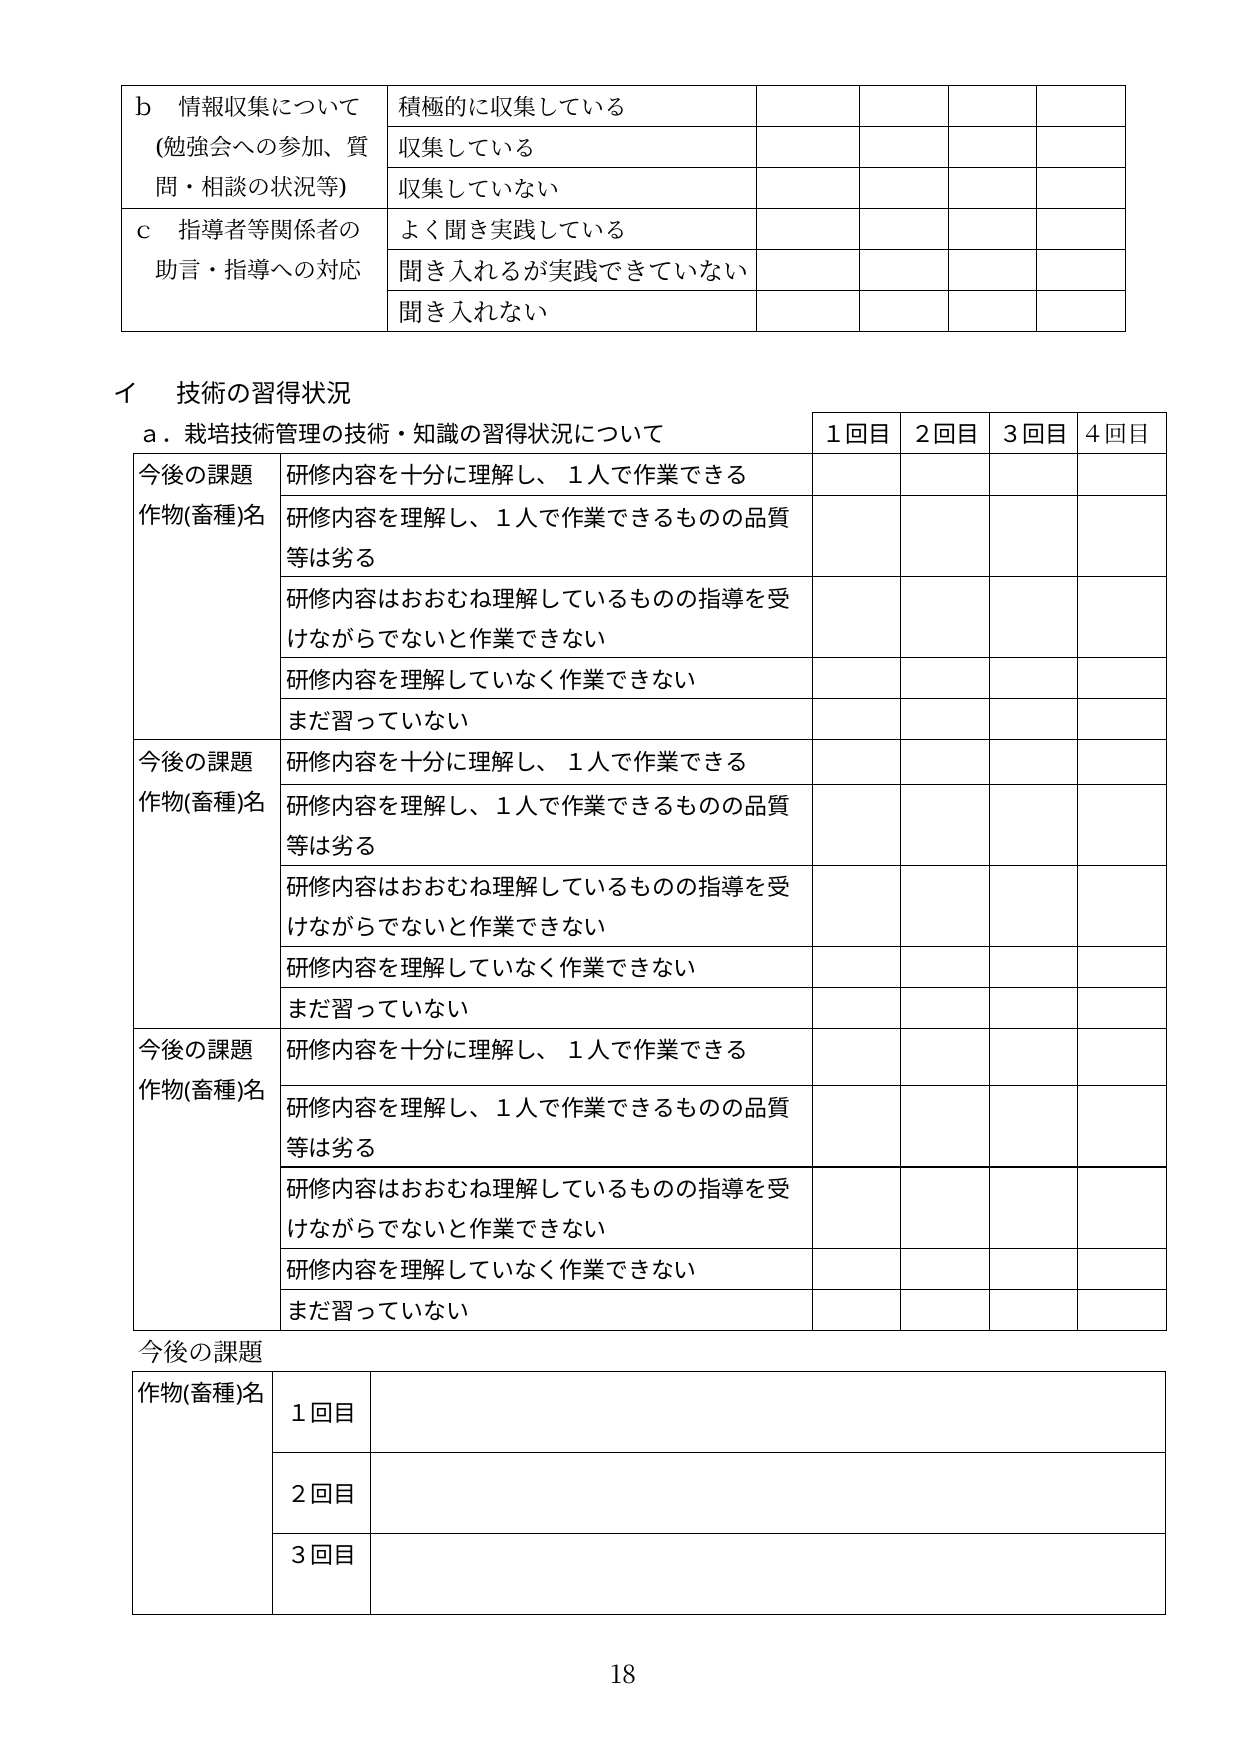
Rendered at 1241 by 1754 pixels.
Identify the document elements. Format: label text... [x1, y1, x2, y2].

table_cell [949, 168, 1036, 208]
table_cell [901, 1249, 989, 1288]
table_cell [813, 947, 900, 987]
table_cell [990, 577, 1077, 657]
table_cell [1037, 209, 1125, 249]
table_cell [813, 577, 900, 657]
table_cell 研修内容を理解し、１人で作業できるものの品質等は劣る [281, 785, 812, 865]
table_cell [949, 209, 1036, 249]
table_cell [813, 496, 900, 576]
table_cell [901, 866, 989, 946]
table_cell [901, 740, 989, 784]
table_cell ３回目 [273, 1534, 370, 1614]
table_cell [1078, 740, 1166, 784]
table_cell [990, 1086, 1077, 1166]
table_cell 研修内容を理解していなく作業できない [281, 1249, 812, 1288]
table_cell ｃ 指導者等関係者の助言・指導への対応 [122, 209, 387, 331]
table_cell [1037, 168, 1125, 208]
table_header ａ．栽培技術管理の技術・知識の習得状況について [133, 412, 812, 453]
table_cell [901, 947, 989, 987]
table_cell [990, 1029, 1077, 1085]
table_cell [860, 168, 948, 208]
table_cell [813, 1086, 900, 1166]
table_cell [949, 291, 1036, 331]
table_cell [813, 658, 900, 698]
table_cell [990, 1290, 1077, 1329]
table_cell [1078, 1249, 1166, 1288]
table_cell 研修内容を十分に理解し、 １人で作業できる [281, 740, 812, 784]
table_cell [990, 988, 1077, 1028]
table_cell [757, 209, 859, 249]
table_cell [990, 658, 1077, 698]
table_cell [860, 291, 948, 331]
table_cell [949, 86, 1036, 126]
table_cell [1078, 785, 1166, 865]
table_cell [990, 947, 1077, 987]
table_cell [990, 454, 1077, 495]
table_cell 今後の課題作物(畜種)名 [134, 740, 280, 1028]
table_cell ｂ 情報収集について(勉強会への参加、質問・相談の状況等) [122, 86, 387, 208]
table_cell [813, 740, 900, 784]
table_cell [901, 699, 989, 739]
table_header ２回目 [901, 413, 989, 453]
table_cell [1037, 127, 1125, 167]
table_cell [1078, 658, 1166, 698]
table_cell [901, 1029, 989, 1085]
table_cell [757, 86, 859, 126]
table_cell [813, 1290, 900, 1329]
table_cell [1037, 250, 1125, 290]
table_cell [813, 866, 900, 946]
table_cell [813, 454, 900, 495]
table_cell 研修内容を理解し、１人で作業できるものの品質等は劣る [281, 496, 812, 576]
table_cell [860, 86, 948, 126]
table_cell [1078, 1168, 1166, 1247]
table_cell [813, 1168, 900, 1247]
table_cell [813, 1029, 900, 1085]
table_cell 研修内容を理解していなく作業できない [281, 658, 812, 698]
table_cell [813, 1249, 900, 1288]
table_cell 研修内容はおおむね理解しているものの指導を受けながらでないと作業できない [281, 866, 812, 946]
table_cell [813, 785, 900, 865]
table_cell 積極的に収集している [388, 86, 756, 126]
table_cell [1078, 1290, 1166, 1329]
text イ 技術の習得状況 [89, 372, 1157, 412]
table_header ４回目 [1078, 413, 1166, 453]
table_cell [901, 577, 989, 657]
table_cell [813, 988, 900, 1028]
table_cell [990, 699, 1077, 739]
table_cell 研修内容を理解していなく作業できない [281, 947, 812, 987]
table_cell [1078, 866, 1166, 946]
table_cell [757, 127, 859, 167]
table_cell 今後の課題作物(畜種)名 [134, 454, 280, 739]
table_cell [1078, 1029, 1166, 1085]
table_cell まだ習っていない [281, 988, 812, 1028]
table_cell 今後の課題作物(畜種)名 [134, 1029, 280, 1329]
table_cell [860, 209, 948, 249]
table_cell [757, 291, 859, 331]
table_cell [860, 127, 948, 167]
table_cell [990, 1168, 1077, 1247]
table_cell [371, 1453, 1165, 1533]
table_cell [1078, 699, 1166, 739]
table_cell [901, 496, 989, 576]
table_cell ２回目 [273, 1453, 370, 1533]
table_cell [1078, 988, 1166, 1028]
table_cell [901, 785, 989, 865]
table_cell 研修内容を十分に理解し、 １人で作業できる [281, 1029, 812, 1085]
table_cell [949, 250, 1036, 290]
table_cell まだ習っていない [281, 1290, 812, 1329]
table_header 作物(畜種)名 [133, 1372, 272, 1614]
table_cell [371, 1534, 1165, 1614]
table_cell [1078, 577, 1166, 657]
table_cell [990, 866, 1077, 946]
table_cell [813, 699, 900, 739]
table_cell [901, 988, 989, 1028]
text 今後の課題 [89, 1331, 1157, 1371]
table_cell 研修内容を理解し、１人で作業できるものの品質等は劣る [281, 1086, 812, 1166]
table_cell [757, 168, 859, 208]
table_cell [901, 454, 989, 495]
table_cell [860, 250, 948, 290]
table_cell [990, 496, 1077, 576]
table_cell 収集していない [388, 168, 756, 208]
table_cell 研修内容はおおむね理解しているものの指導を受けながらでないと作業できない [281, 577, 812, 657]
table_cell 研修内容を十分に理解し、 １人で作業できる [281, 454, 812, 495]
table_cell [1078, 947, 1166, 987]
table_cell [990, 740, 1077, 784]
table_header １回目 [273, 1372, 370, 1452]
table_cell [1078, 454, 1166, 495]
table_header １回目 [813, 413, 900, 453]
table_cell [901, 1086, 989, 1166]
table_cell [990, 785, 1077, 865]
table_cell [990, 1249, 1077, 1288]
table_header [371, 1372, 1165, 1452]
table_cell [1037, 86, 1125, 126]
table_cell 収集している [388, 127, 756, 167]
table_cell 聞き入れるが実践できていない [388, 250, 756, 290]
table_cell よく聞き実践している [388, 209, 756, 249]
table_cell 聞き入れない [388, 291, 756, 331]
table_cell [757, 250, 859, 290]
table_cell [901, 658, 989, 698]
table_cell まだ習っていない [281, 699, 812, 739]
table_cell [901, 1290, 989, 1329]
table_cell [1037, 291, 1125, 331]
table_cell [949, 127, 1036, 167]
table_cell 研修内容はおおむね理解しているものの指導を受けながらでないと作業できない [281, 1168, 812, 1247]
table_cell [1078, 1086, 1166, 1166]
table_cell [1078, 496, 1166, 576]
table_cell [901, 1168, 989, 1247]
table_header ３回目 [990, 413, 1077, 453]
